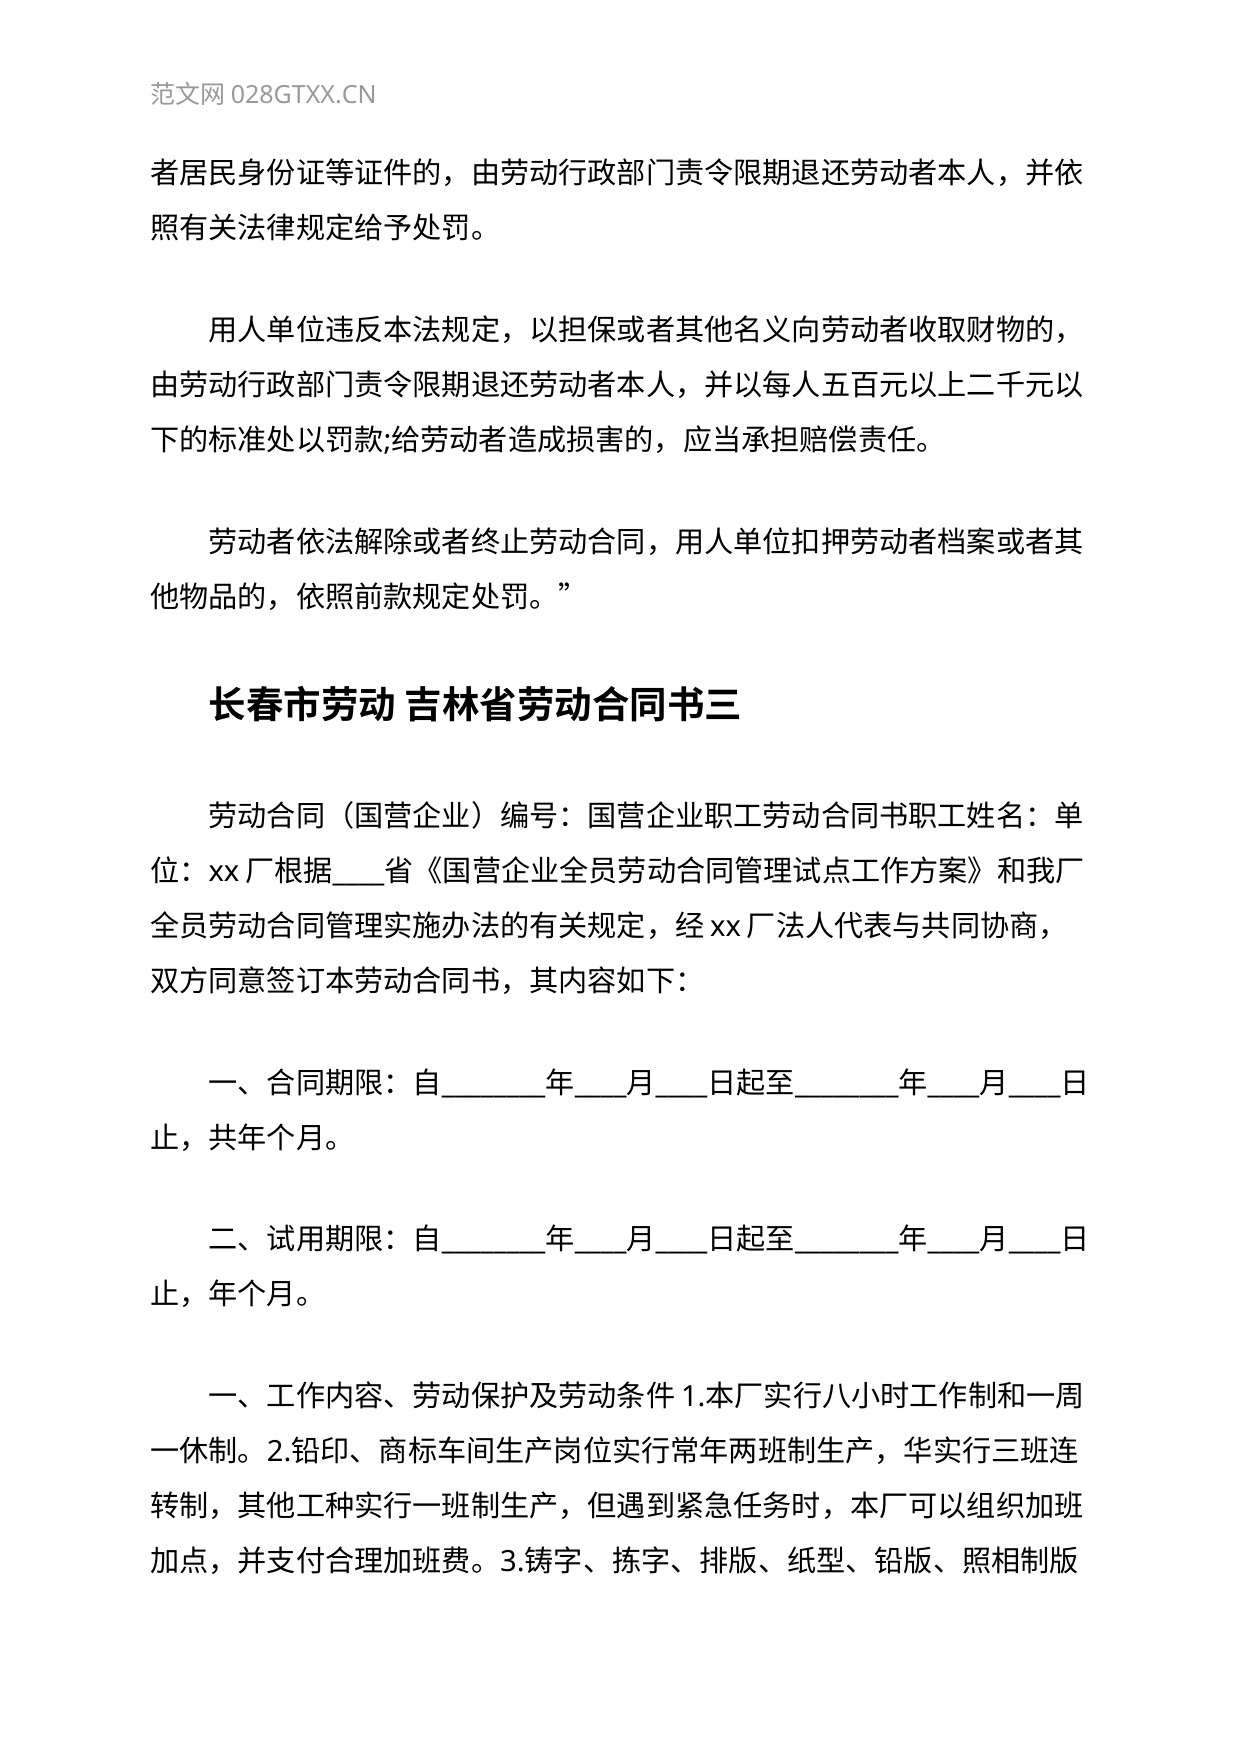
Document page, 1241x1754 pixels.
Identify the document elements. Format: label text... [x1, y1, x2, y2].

text 用人单位违反本法规定，以担保或者其他名义向劳动者收取财物的，由劳动行政部门责令限期退还劳动者本人，并以每人五百元以上二千元以下的标准处以罚款;给劳动者造成损害的，应当承担赔偿责任。 [150, 307, 1090, 459]
text 劳动合同（国营企业）编号：国营企业职工劳动合同书职工姓名：单位：xx厂根据____省《国营企业全员劳动合同管理试点工作方案》和我厂全员劳动合同管理实施办法的有关规定，经xx厂法人代表与共同协商，双方同意签订本劳动合同书，其内容如下： [150, 792, 1090, 1000]
text 长春市劳动 吉林省劳动合同书三 [150, 675, 1090, 729]
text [150, 1373, 1090, 1580]
text 一、合同期限：自________年____月____日起至________年____月____日止，共年个月。 [150, 1059, 1090, 1156]
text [150, 150, 1090, 247]
text 二、试用期限：自________年____月____日起至________年____月____日止，年个月。 [150, 1216, 1090, 1313]
text 劳动者依法解除或者终止劳动合同，用人单位扣押劳动者档案或者其他物品的，依照前款规定处罚。” [150, 518, 1090, 616]
